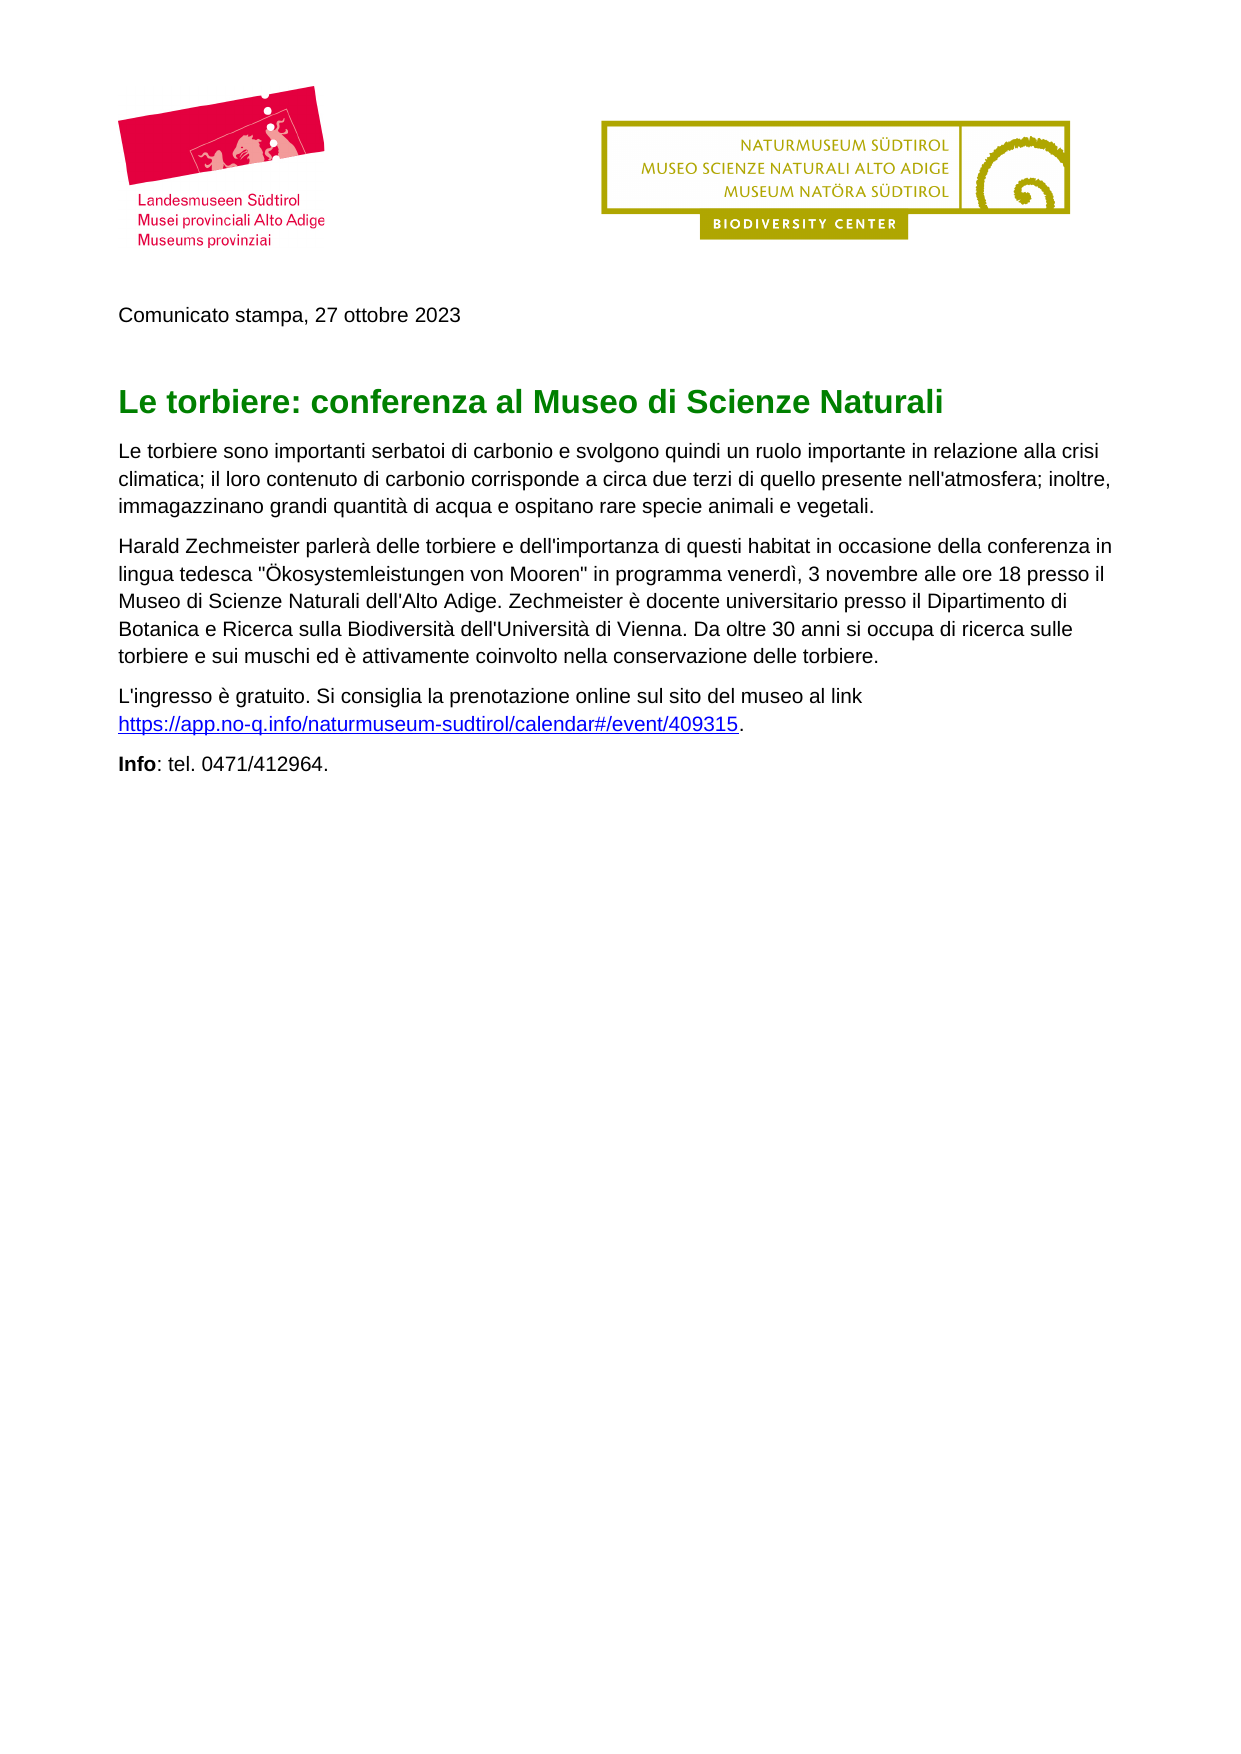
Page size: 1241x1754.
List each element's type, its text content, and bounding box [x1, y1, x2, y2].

text Comunicato stampa, 27 ottobre 2023 [118, 303, 1122, 327]
text Le torbiere sono importanti serbatoi di carbonio e svolgono quindi un ruolo importante in relazione alla crisi climatica; il loro contenuto di carbonio corrisponde a circa due terzi di quello presente nell'atmosfera; inoltre, immagazzinano grandi quantità di acqua e ospitano rare specie animali e vegetali. [118, 439, 1122, 518]
picture [118, 86, 325, 248]
text Info: tel. 0471/412964. [118, 752, 1122, 776]
text L'ingresso è gratuito. Si consiglia la prenotazione online sul sito del museo al link https://app.no-q.info/naturmuseum-sudtirol/calendar#/event/409315. [118, 684, 1122, 736]
text Le torbiere: conferenza al Museo di Scienze Naturali [118, 382, 1122, 421]
picture [593, 112, 1082, 248]
text Harald Zechmeister parlerà delle torbiere e dell'importanza di questi habitat in occasione della conferenza in lingua tedesca "Ökosystemleistungen von Mooren" in programma venerdì, 3 novembre alle ore 18 presso il Museo di Scienze Naturali dell'Alto Adige. Zechmeister è docente universitario presso il Dipartimento di Botanica e Ricerca sulla Biodiversità dell'Università di Vienna. Da oltre 30 anni si occupa di ricerca sulle torbiere e sui muschi ed è attivamente coinvolto nella conservazione delle torbiere. [118, 534, 1122, 668]
